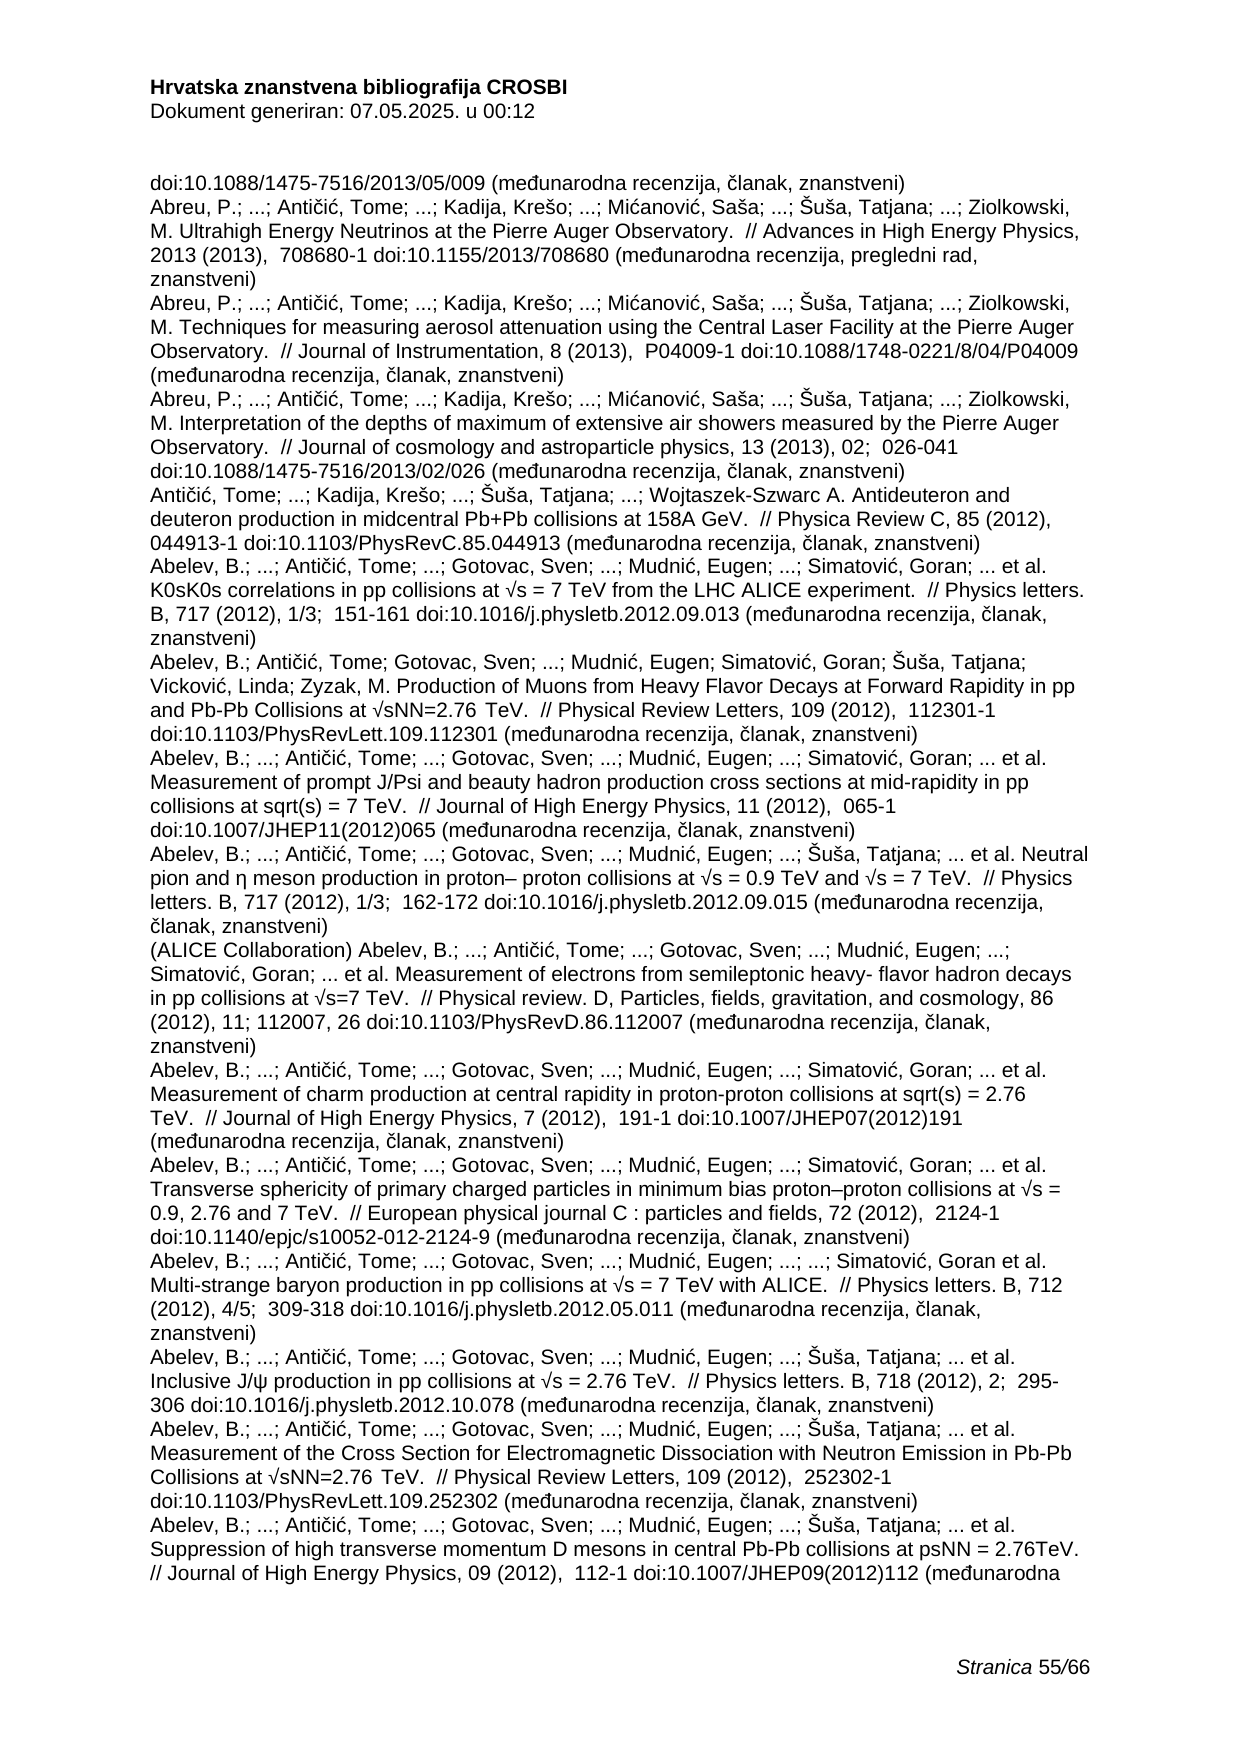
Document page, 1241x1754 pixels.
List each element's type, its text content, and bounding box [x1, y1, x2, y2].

text Abreu, P.; ...; Antičić, Tome; ...; Kadija, Krešo; ...; Mićanović, Saša; ...; Šuša, Tatjana; ...; Ziolkowski, M. [150, 387, 1090, 482]
text Abelev, B.; ...; Antičić, Tome; ...; Gotovac, Sven; ...; Mudnić, Eugen; ...; Simatović, Goran; ... et al. [150, 1057, 1090, 1153]
text Abelev, B.; ...; Antičić, Tome; ...; Gotovac, Sven; ...; Mudnić, Eugen; ...; ...; Simatović, Goran et al. [150, 1249, 1090, 1345]
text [150, 195, 1090, 291]
text Abelev, B.; Antičić, Tome; Gotovac, Sven; ...; Mudnić, Eugen; Simatović, Goran; Šuša, Tatjana; Vicković, Linda; Zyzak, M. [150, 650, 1090, 746]
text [150, 171, 1090, 195]
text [150, 1513, 1090, 1584]
text (ALICE Collaboration) Abelev, B.; ...; Antičić, Tome; ...; Gotovac, Sven; ...; Mudnić, Eugen; ...; Simatović, Goran; ... et al. [150, 938, 1090, 1057]
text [150, 1417, 1090, 1513]
text Abelev, B.; ...; Antičić, Tome; ...; Gotovac, Sven; ...; Mudnić, Eugen; ...; Simatović, Goran; ... et al. [150, 1153, 1090, 1249]
text Abelev, B.; ...; Antičić, Tome; ...; Gotovac, Sven; ...; Mudnić, Eugen; ...; Šuša, Tatjana; ... et al. [150, 842, 1090, 938]
text Abelev, B.; ...; Antičić, Tome; ...; Gotovac, Sven; ...; Mudnić, Eugen; ...; Simatović, Goran; ... et al. [150, 554, 1090, 650]
text Antičić, Tome; ...; Kadija, Krešo; ...; Šuša, Tatjana; ...; Wojtaszek-Szwarc A. [150, 482, 1090, 554]
text Abreu, P.; ...; Antičić, Tome; ...; Kadija, Krešo; ...; Mićanović, Saša; ...; Šuša, Tatjana; ...; Ziolkowski, M. [150, 291, 1090, 387]
text Abelev, B.; ...; Antičić, Tome; ...; Gotovac, Sven; ...; Mudnić, Eugen; ...; Šuša, Tatjana; ... et al. [150, 1345, 1090, 1417]
text Abelev, B.; ...; Antičić, Tome; ...; Gotovac, Sven; ...; Mudnić, Eugen; ...; Simatović, Goran; ... et al. [150, 746, 1090, 842]
